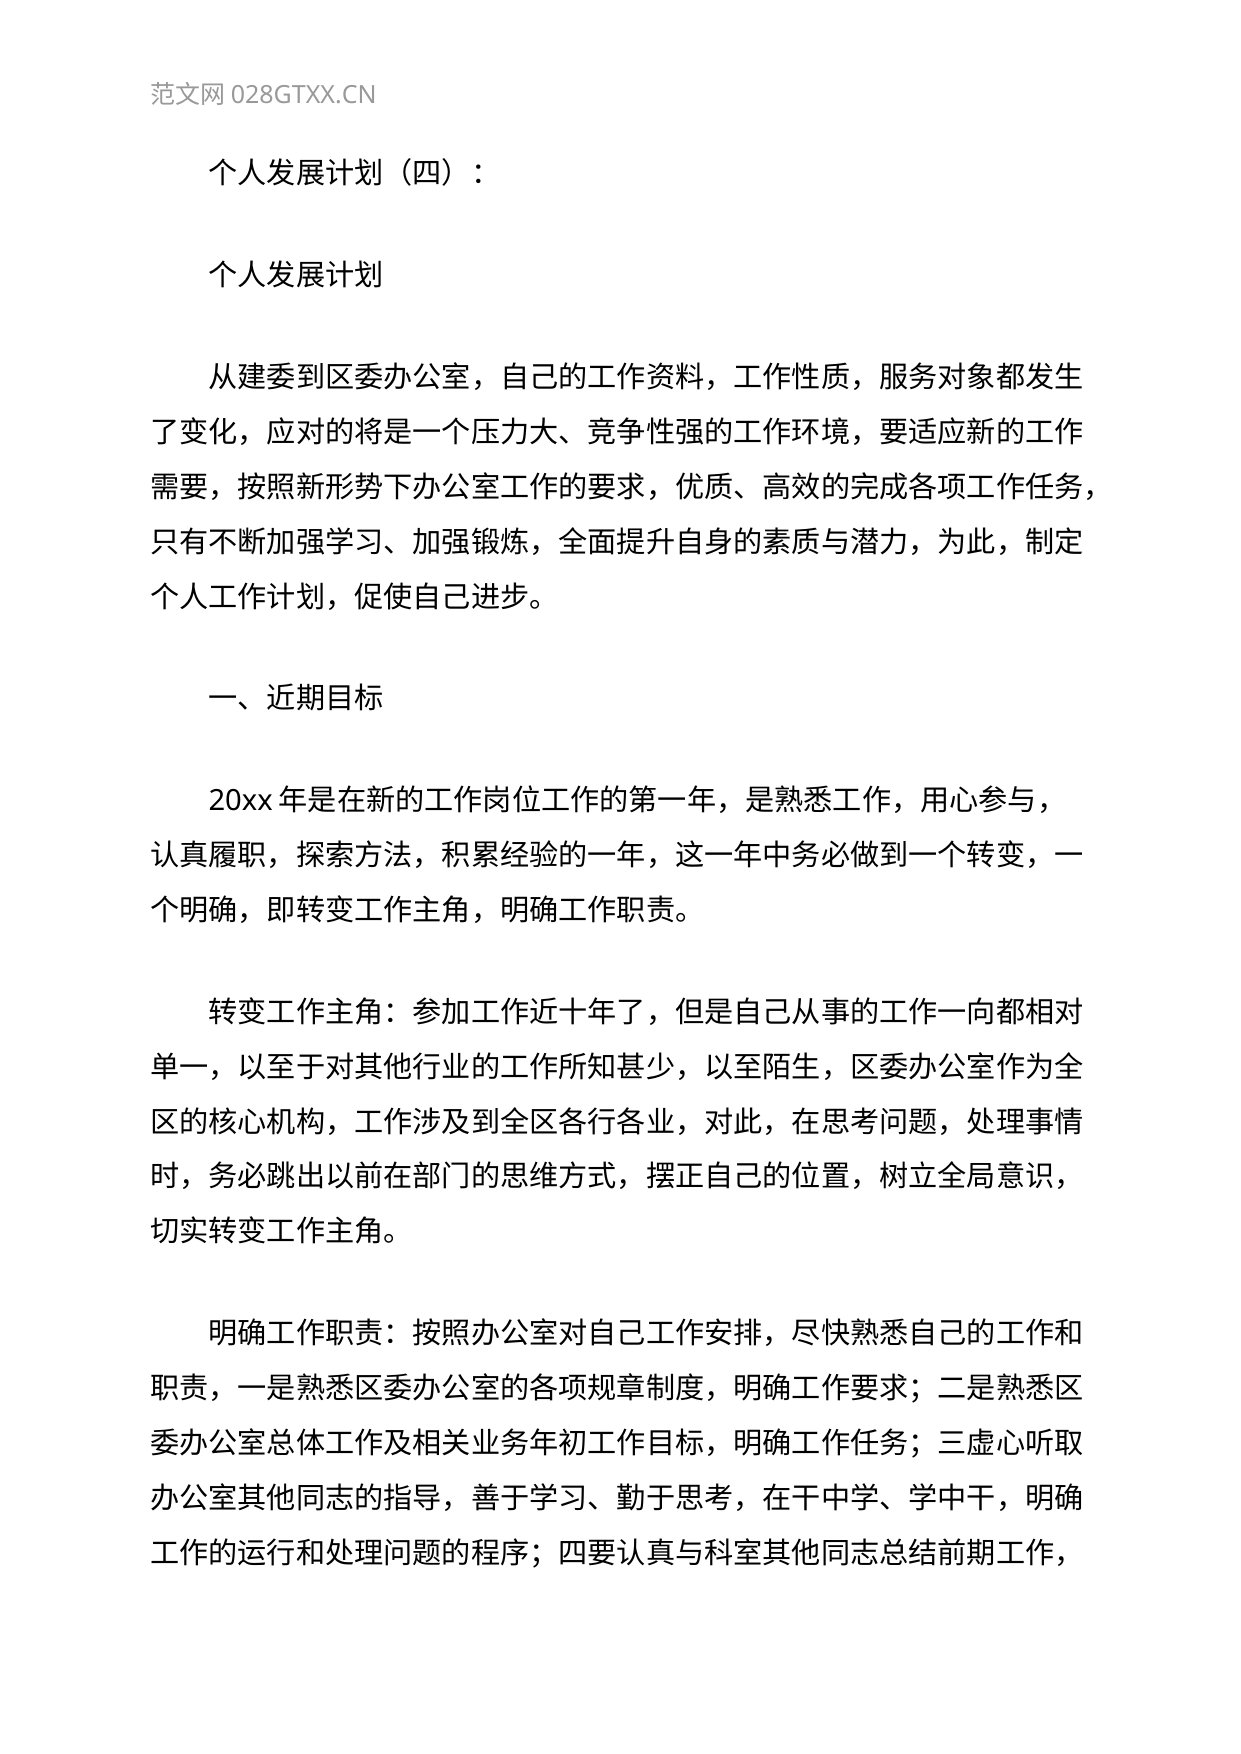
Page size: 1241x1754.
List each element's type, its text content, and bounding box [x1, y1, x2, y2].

text 转变工作主角：参加工作近十年了，但是自己从事的工作一向都相对单一，以至于对其他行业的工作所知甚少，以至陌生，区委办公室作为全区的核心机构，工作涉及到全区各行各业，对此，在思考问题，处理事情时，务必跳出以前在部门的思维方式，摆正自己的位置，树立全局意识，切实转变工作主角。 [150, 988, 1090, 1250]
text 个人发展计划 [150, 252, 1090, 294]
text 个人发展计划（四）： [150, 150, 1090, 192]
text 一、近期目标 [150, 675, 1090, 717]
text 20xx年是在新的工作岗位工作的第一年，是熟悉工作，用心参与，认真履职，探索方法，积累经验的一年，这一年中务必做到一个转变，一个明确，即转变工作主角，明确工作职责。 [150, 777, 1090, 929]
text 从建委到区委办公室，自己的工作资料，工作性质，服务对象都发生了变化，应对的将是一个压力大、竞争性强的工作环境，要适应新的工作需要，按照新形势下办公室工作的要求，优质、高效的完成各项工作任务，只有不断加强学习、加强锻炼，全面提升自身的素质与潜力，为此，制定个人工作计划，促使自己进步。 [150, 353, 1090, 615]
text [150, 1310, 1090, 1572]
